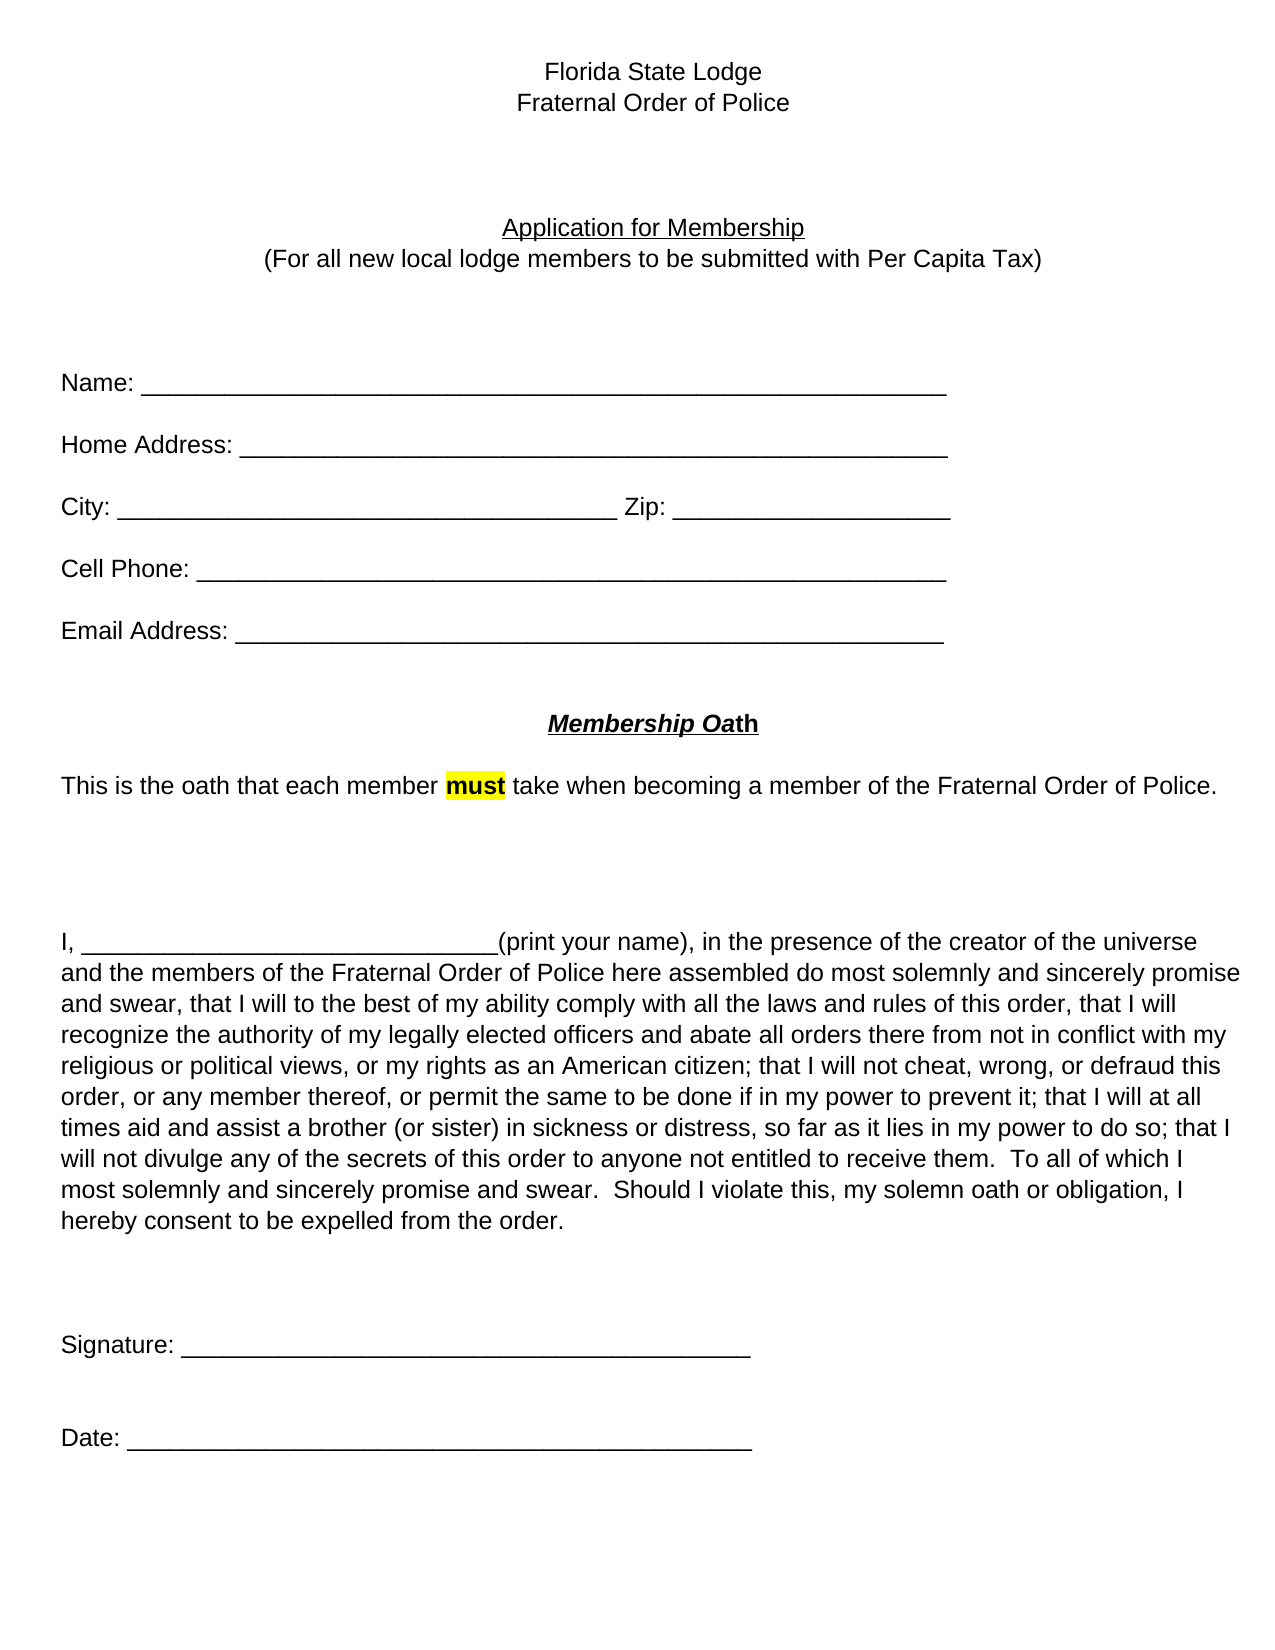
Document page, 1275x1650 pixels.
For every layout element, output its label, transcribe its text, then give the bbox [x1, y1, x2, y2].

text Home Address: ___________________________________________________ [61, 430, 1246, 458]
text Membership Oath [61, 709, 1246, 738]
text Name: __________________________________________________________ [61, 368, 1246, 396]
text Email Address: ___________________________________________________ [61, 616, 1246, 645]
text Date: _____________________________________________ [61, 1423, 1246, 1452]
text This is the oath that each member must take when becoming a member of the Fraternal Order of Police. [505, 771, 1246, 800]
text Signature: _________________________________________ [61, 1330, 1246, 1359]
text Fraternal Order of Police [61, 88, 1246, 117]
text Florida State Lodge [61, 57, 1246, 86]
text This is the oath that each member must take when becoming a member of the Fraternal Order of Police. [61, 771, 446, 800]
text Application for Membership [61, 212, 1246, 241]
text Cell Phone: ______________________________________________________ [61, 554, 1246, 583]
text City: ____________________________________ Zip: ____________________ [61, 492, 1246, 521]
text I, ______________________________(print your name), in the presence of the creator of the universe and the members of the Fraternal Order of Police here assembled do most solemnly and sincerely promise and swear, that I will to the best of my ability comply with all the laws and rules of this order, that I will recognize the authority of my legally elected officers and abate all orders there from not in conflict with my religious or political views, or my rights as an American citizen; that I will not cheat, wrong, or defraud this order, or any member thereof, or permit the same to be done if in my power to prevent it; that I will at all times aid and assist a brother (or sister) in sickness or distress, so far as it lies in my power to do so; that I will not divulge any of the secrets of this order to anyone not entitled to receive them. To all of which I most solemnly and sincerely promise and swear. Should I violate this, my solemn oath or obligation, I hereby consent to be expelled from the order. [61, 926, 1246, 1234]
text (For all new local lodge members to be submitted with Per Capita Tax) [61, 243, 1246, 272]
